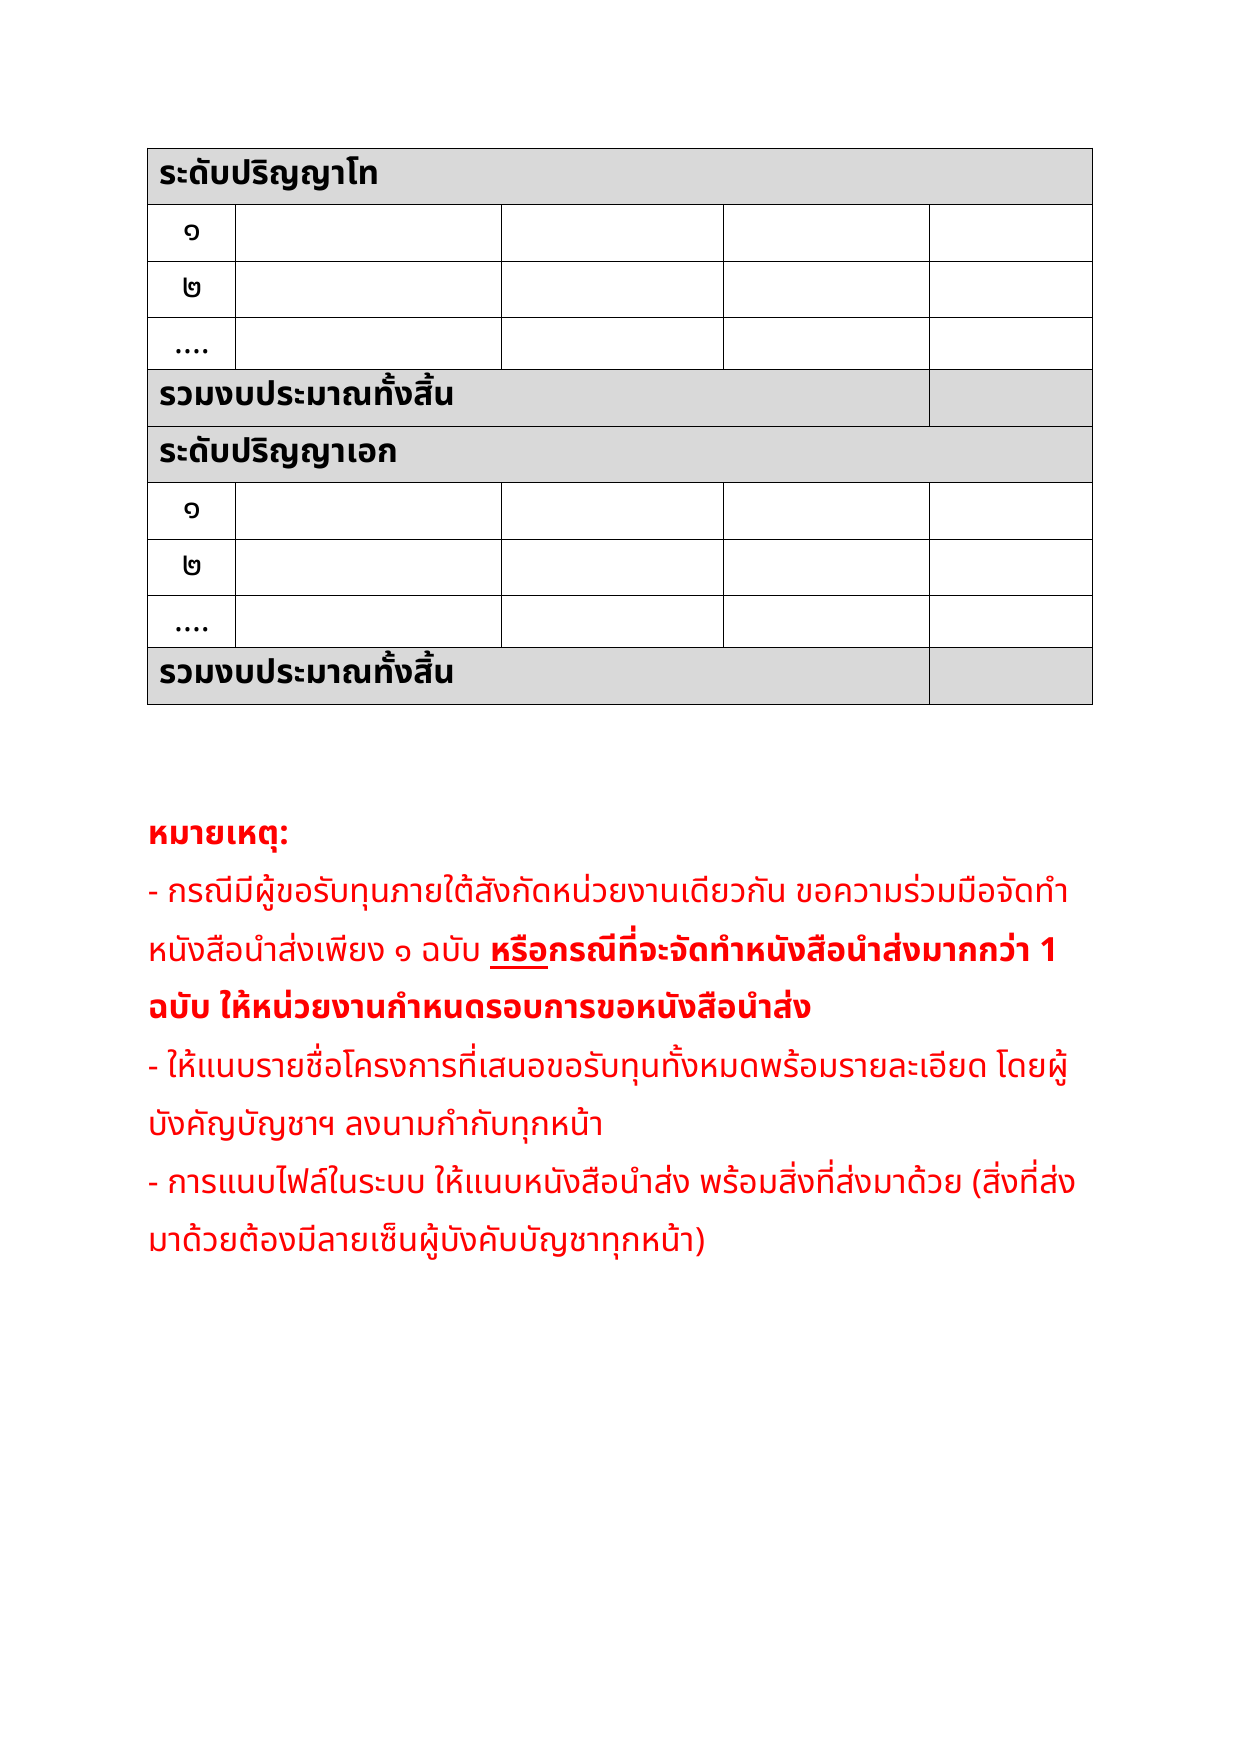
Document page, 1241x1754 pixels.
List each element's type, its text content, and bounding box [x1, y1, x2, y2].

table_cell [930, 483, 1092, 539]
table_cell [930, 205, 1092, 261]
table_cell [502, 262, 723, 317]
table_cell ๒ [148, 262, 235, 317]
table_cell รวมงบประมาณทั้งสิ้น [148, 648, 929, 704]
table_cell [236, 318, 501, 369]
table_cell [502, 483, 723, 539]
table_cell .... [148, 596, 235, 647]
table_cell ๑ [148, 205, 235, 261]
table_cell .... [148, 318, 235, 369]
table_cell [930, 596, 1092, 647]
table_cell [724, 483, 929, 539]
table_cell [236, 205, 501, 261]
table_cell [236, 483, 501, 539]
table_cell ๒ [148, 540, 235, 595]
table_cell [724, 205, 929, 261]
text หมายเหตุ: [148, 809, 1092, 860]
table_cell ๑ [148, 483, 235, 539]
table_cell [502, 596, 723, 647]
table_cell [724, 318, 929, 369]
table_cell [930, 648, 1092, 704]
table_cell [502, 318, 723, 369]
table_cell [930, 262, 1092, 317]
table_cell [236, 540, 501, 595]
text - ให้แนบรายชื่อโครงการที่เสนอขอรับทุนทั้งหมดพร้อมรายละเอียด โดยผู้บังคัญบัญชาฯ ลงนามกำกับทุกหน้า [148, 1041, 1092, 1150]
table_cell [930, 370, 1092, 426]
table_cell [502, 540, 723, 595]
table_cell [930, 540, 1092, 595]
table_cell รวมงบประมาณทั้งสิ้น [148, 370, 929, 426]
table_cell [724, 262, 929, 317]
table_cell ระดับปริญญาโท [148, 149, 1092, 204]
table_cell [236, 596, 501, 647]
table_cell [502, 205, 723, 261]
table_cell [236, 262, 501, 317]
table_cell [724, 596, 929, 647]
table_cell [724, 540, 929, 595]
table_cell [930, 318, 1092, 369]
text - กรณีมีผู้ขอรับทุนภายใต้สังกัดหน่วยงานเดียวกัน ขอความร่วมมือจัดทำหนังสือนำส่งเพียง ๑ ฉบับ หรือกรณีที่จะจัดทำหนังสือนำส่งมากกว่า 1 ฉบับ ให้หน่วยงานกำหนดรอบการขอหนังสือนำส่ง [148, 867, 1092, 1034]
text - การแนบไฟล์ในระบบ ให้แนบหนังสือนำส่ง พร้อมสิ่งที่ส่งมาด้วย (สิ่งที่ส่งมาด้วยต้องมีลายเซ็นผู้บังคับบัญชาทุกหน้า) [148, 1157, 1092, 1266]
table_cell ระดับปริญญาเอก [148, 427, 1092, 482]
